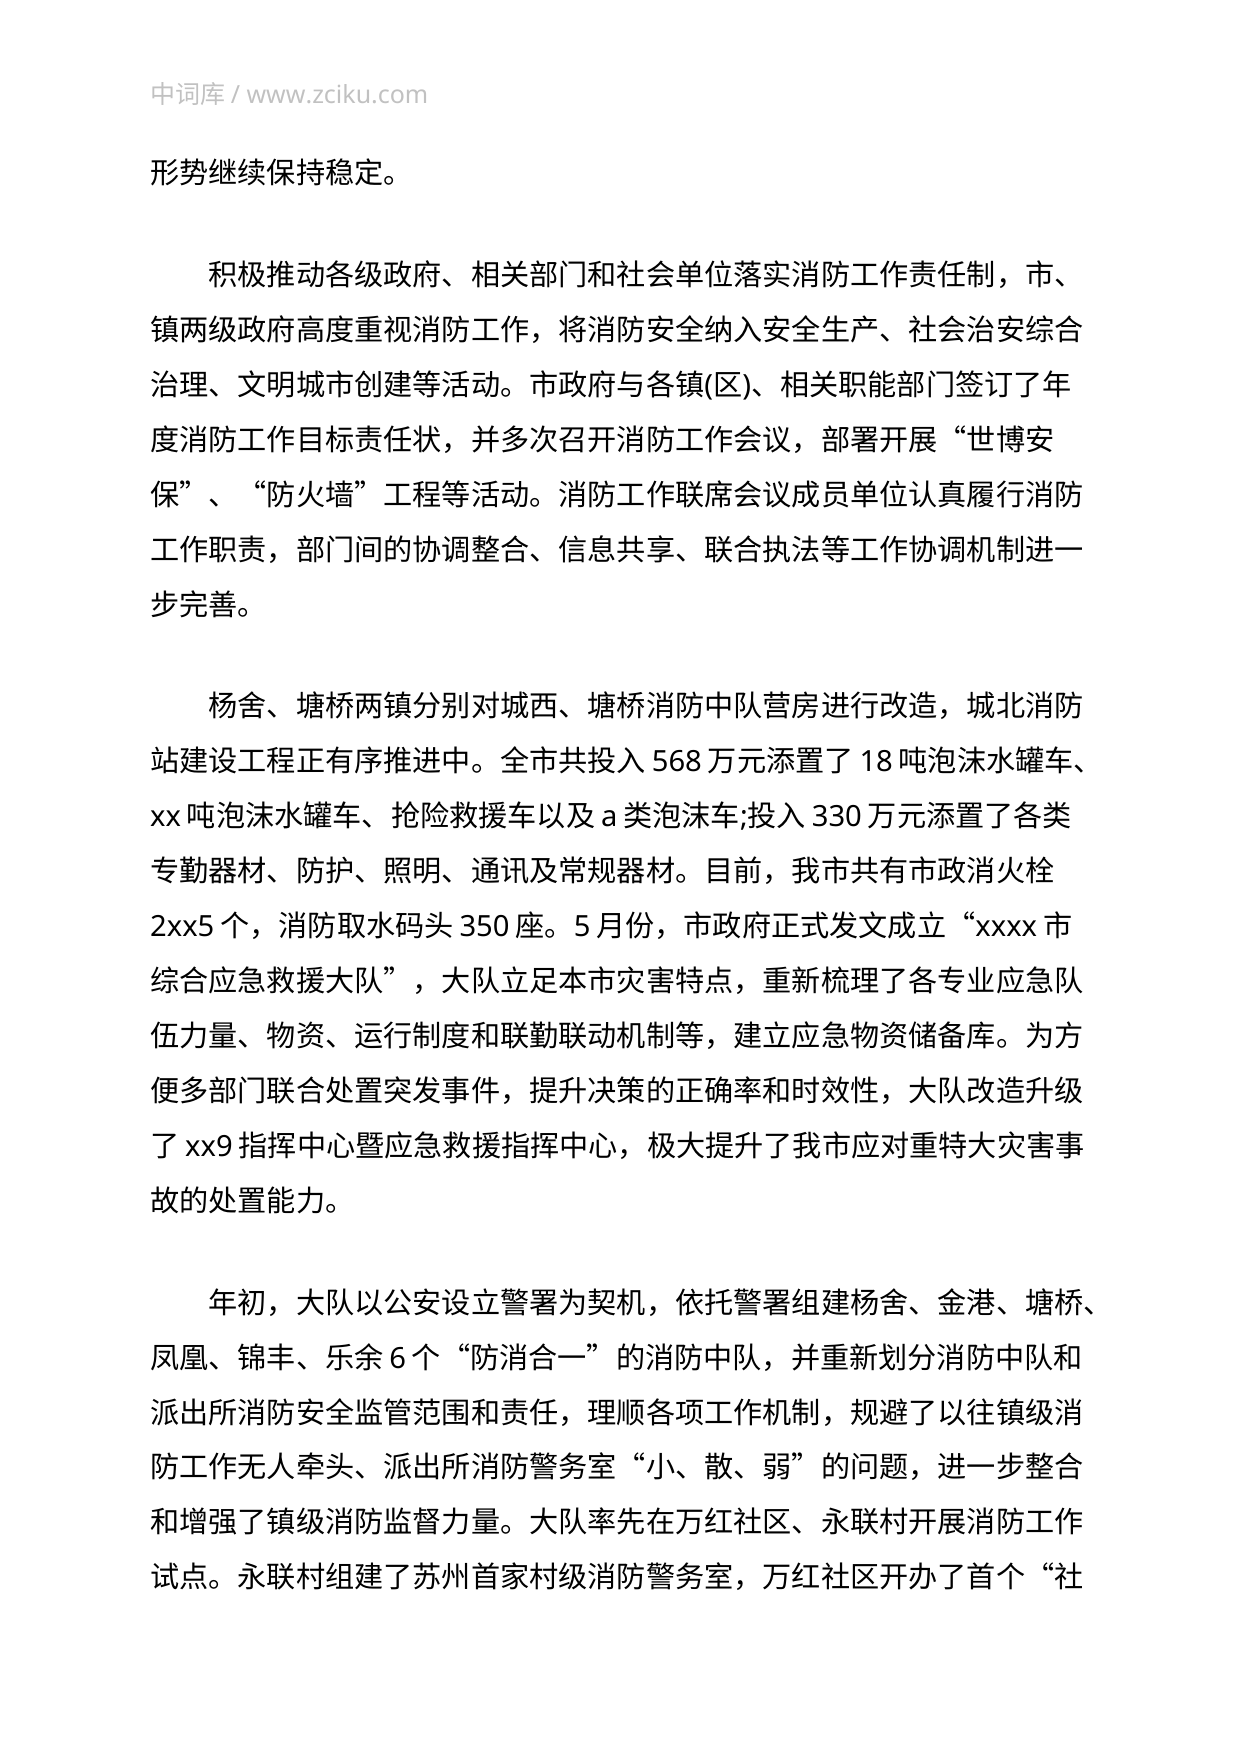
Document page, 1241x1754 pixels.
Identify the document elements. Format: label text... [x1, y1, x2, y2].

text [150, 150, 1090, 192]
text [150, 1279, 1090, 1596]
text 杨舍、塘桥两镇分别对城西、塘桥消防中队营房进行改造，城北消防站建设工程正有序推进中。全市共投入568万元添置了18吨泡沫水罐车、xx吨泡沫水罐车、抢险救援车以及a类泡沫车;投入330万元添置了各类专勤器材、防护、照明、通讯及常规器材。目前，我市共有市政消火栓2xx5个，消防取水码头350座。5月份，市政府正式发文成立“xxxx市综合应急救援大队”，大队立足本市灾害特点，重新梳理了各专业应急队伍力量、物资、运行制度和联勤联动机制等，建立应急物资储备库。为方便多部门联合处置突发事件，提升决策的正确率和时效性，大队改造升级了xx9指挥中心暨应急救援指挥中心，极大提升了我市应对重特大灾害事故的处置能力。 [150, 683, 1090, 1220]
text 积极推动各级政府、相关部门和社会单位落实消防工作责任制，市、镇两级政府高度重视消防工作，将消防安全纳入安全生产、社会治安综合治理、文明城市创建等活动。市政府与各镇(区)、相关职能部门签订了年度消防工作目标责任状，并多次召开消防工作会议，部署开展“世博安保”、“防火墙”工程等活动。消防工作联席会议成员单位认真履行消防工作职责，部门间的协调整合、信息共享、联合执法等工作协调机制进一步完善。 [150, 252, 1090, 623]
